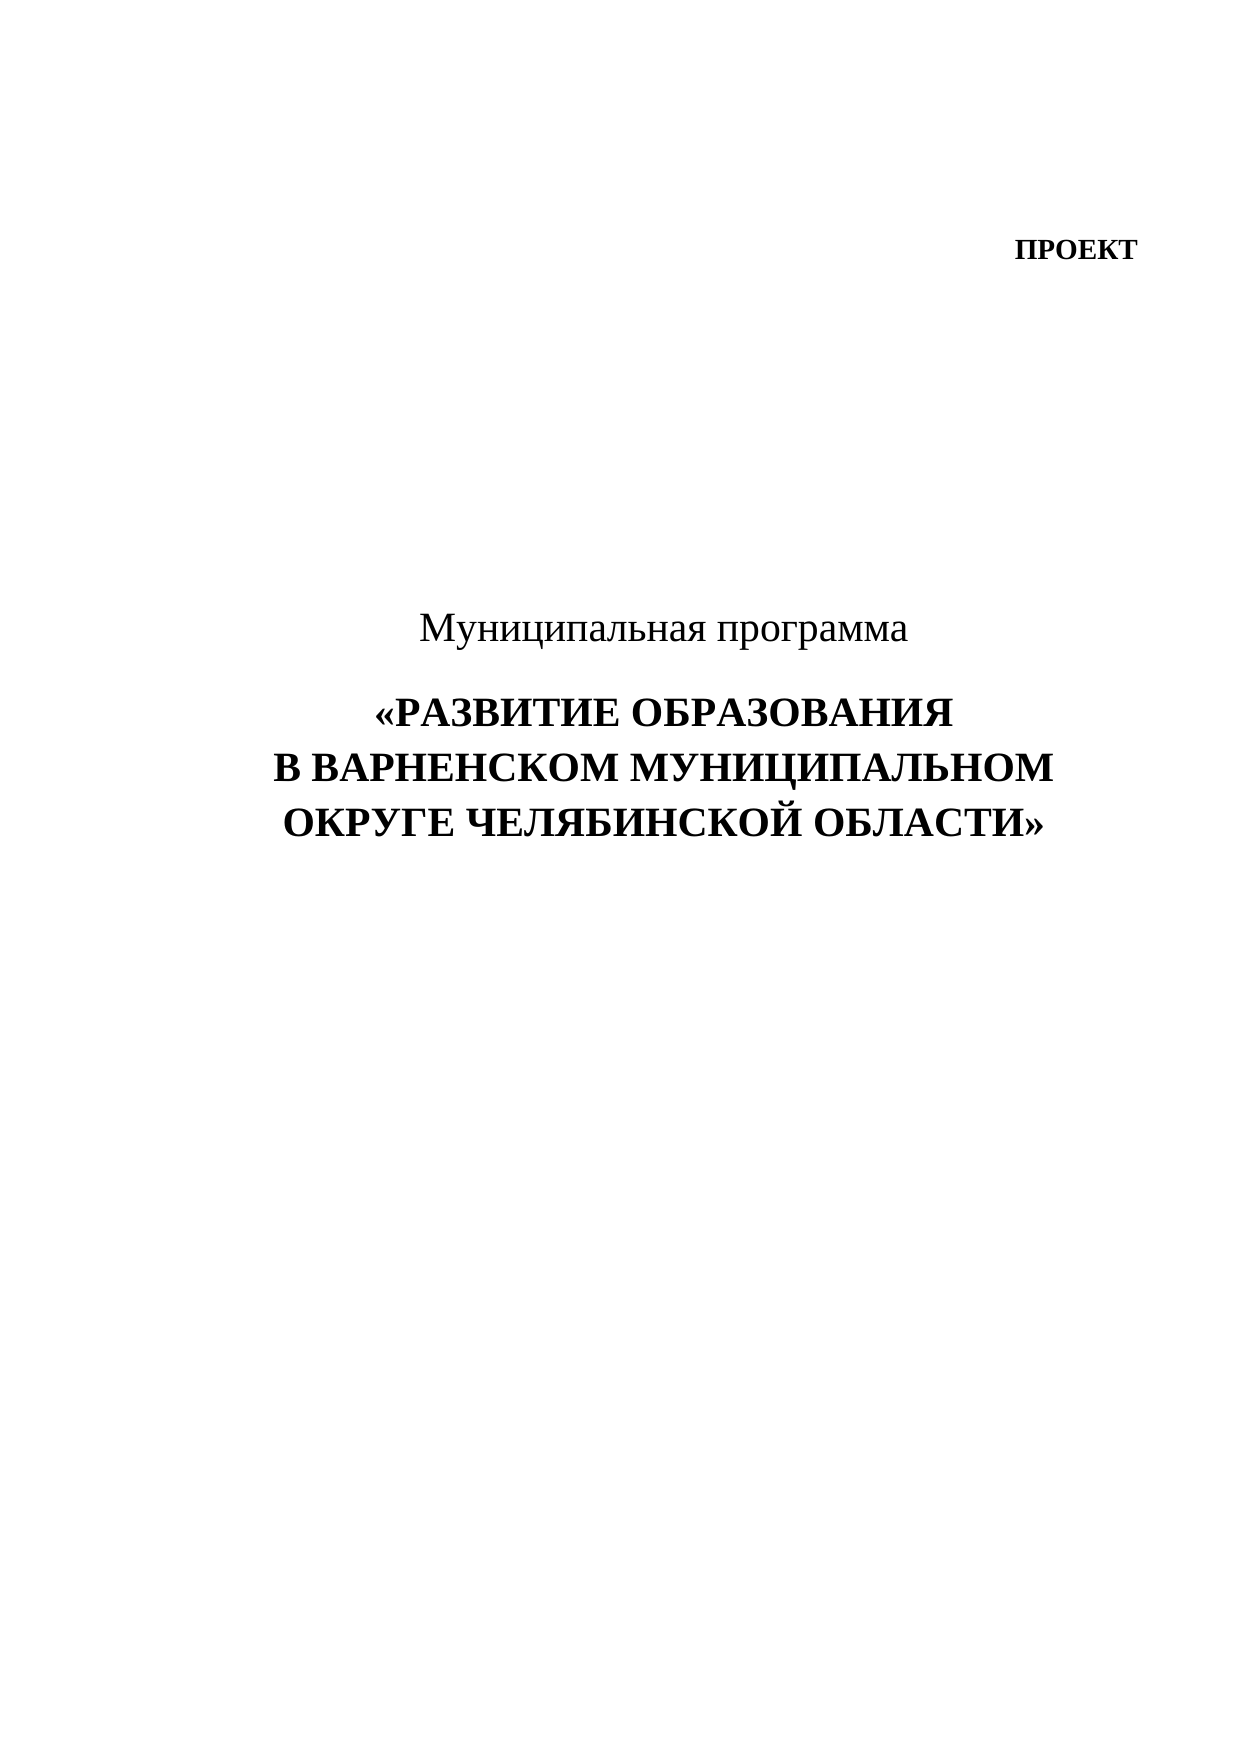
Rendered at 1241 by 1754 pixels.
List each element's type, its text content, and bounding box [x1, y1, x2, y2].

text «РАЗВИТИЕ ОБРАЗОВАНИЯ [190, 687, 1138, 735]
text Муниципальная программа [190, 602, 1138, 650]
text ПРОЕКТ [148, 232, 1138, 266]
text В ВАРНЕНСКОМ МУНИЦИПАЛЬНОМ ОКРУГЕ ЧЕЛЯБИНСКОЙ ОБЛАСТИ» [190, 742, 1138, 845]
